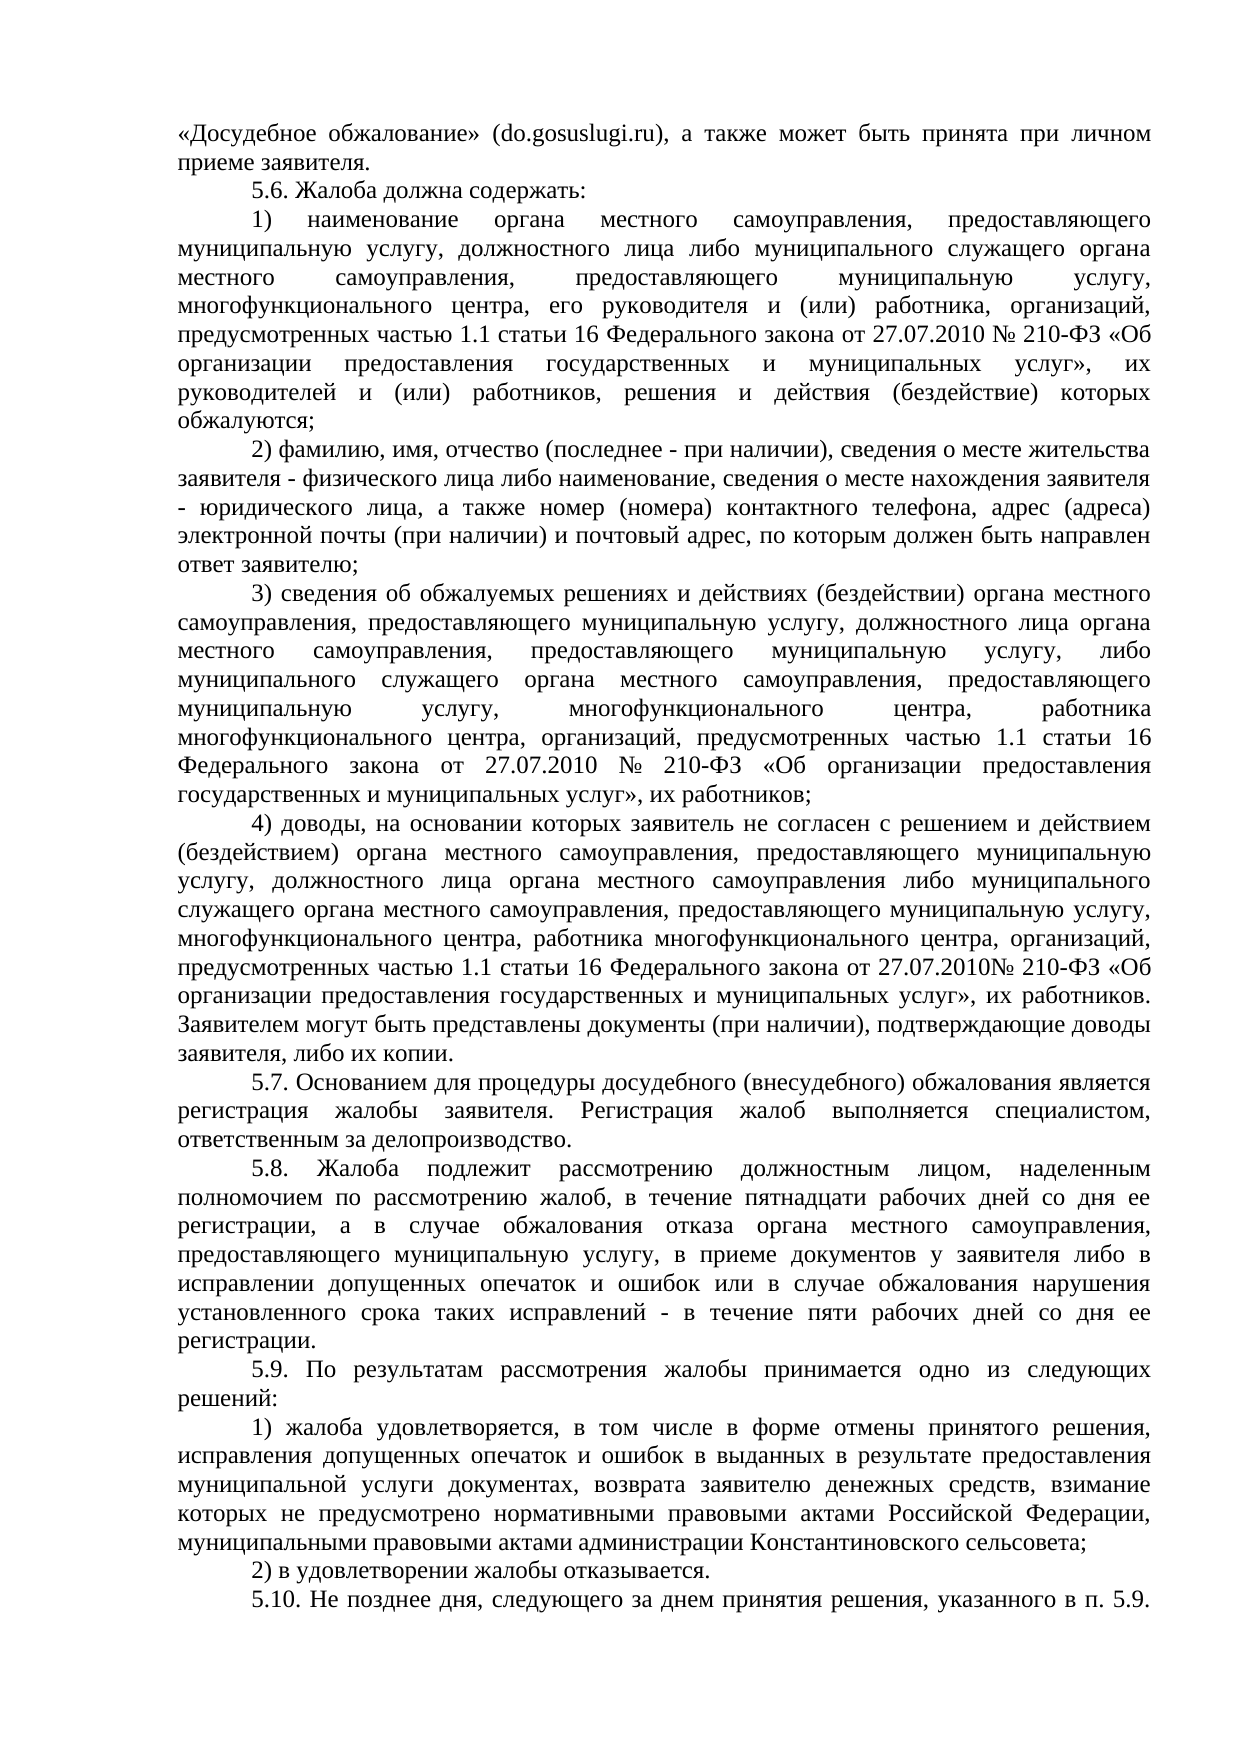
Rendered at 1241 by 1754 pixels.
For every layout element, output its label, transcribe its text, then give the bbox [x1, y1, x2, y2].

text 5.6. Жалоба должна содержать: [177, 176, 1152, 204]
text 4) доводы, на основании которых заявитель не согласен с решением и действием (бездействием) органа местного самоуправления, предоставляющего муниципальную услугу, должностного лица органа местного самоуправления либо муниципального служащего органа местного самоуправления, предоставляющего муниципальную услугу, многофункционального центра, работника многофункционального центра, организаций, предусмотренных частью 1.1 статьи 16 Федерального закона от 27.07.2010№ 210-ФЗ «Об организации предоставления государственных и муниципальных услуг», их работников. Заявителем могут быть представлены документы (при наличии), подтверждающие доводы заявителя, либо их копии. [177, 808, 1152, 1067]
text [177, 118, 1152, 176]
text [177, 1584, 1152, 1613]
text 2) фамилию, имя, отчество (последнее - при наличии), сведения о месте жительства заявителя - физического лица либо наименование, сведения о месте нахождения заявителя - юридического лица, а также номер (номера) контактного телефона, адрес (адреса) электронной почты (при наличии) и почтовый адрес, по которым должен быть направлен ответ заявителю; [177, 434, 1152, 578]
text 1) наименование органа местного самоуправления, предоставляющего муниципальную услугу, должностного лица либо муниципального служащего органа местного самоуправления, предоставляющего муниципальную услугу, многофункционального центра, его руководителя и (или) работника, организаций, предусмотренных частью 1.1 статьи 16 Федерального закона от 27.07.2010 № 210-ФЗ «Об организации предоставления государственных и муниципальных услуг», их руководителей и (или) работников, решения и действия (бездействие) которых обжалуются; [177, 204, 1152, 434]
text 5.9. По результатам рассмотрения жалобы принимается одно из следующих решений: [177, 1354, 1152, 1412]
text 5.8. Жалоба подлежит рассмотрению должностным лицом, наделенным полномочием по рассмотрению жалоб, в течение пятнадцати рабочих дней со дня ее регистрации, а в случае обжалования отказа органа местного самоуправления, предоставляющего муниципальную услугу, в приеме документов у заявителя либо в исправлении допущенных опечаток и ошибок или в случае обжалования нарушения установленного срока таких исправлений - в течение пяти рабочих дней со дня ее регистрации. [177, 1153, 1152, 1354]
text 2) в удовлетворении жалобы отказывается. [177, 1556, 1152, 1584]
text 3) сведения об обжалуемых решениях и действиях (бездействии) органа местного самоуправления, предоставляющего муниципальную услугу, должностного лица органа местного самоуправления, предоставляющего муниципальную услугу, либо муниципального служащего органа местного самоуправления, предоставляющего муниципальную услугу, многофункционального центра, работника многофункционального центра, организаций, предусмотренных частью 1.1 статьи 16 Федерального закона от 27.07.2010 № 210-ФЗ «Об организации предоставления государственных и муниципальных услуг», их работников; [177, 578, 1152, 808]
text 5.7. Основанием для процедуры досудебного (внесудебного) обжалования является регистрация жалобы заявителя. Регистрация жалоб выполняется специалистом, ответственным за делопроизводство. [177, 1067, 1152, 1153]
text 1) жалоба удовлетворяется, в том числе в форме отмены принятого решения, исправления допущенных опечаток и ошибок в выданных в результате предоставления муниципальной услуги документах, возврата заявителю денежных средств, взимание которых не предусмотрено нормативными правовыми актами Российской Федерации, муниципальными правовыми актами администрации Константиновского сельсовета; [177, 1412, 1152, 1556]
